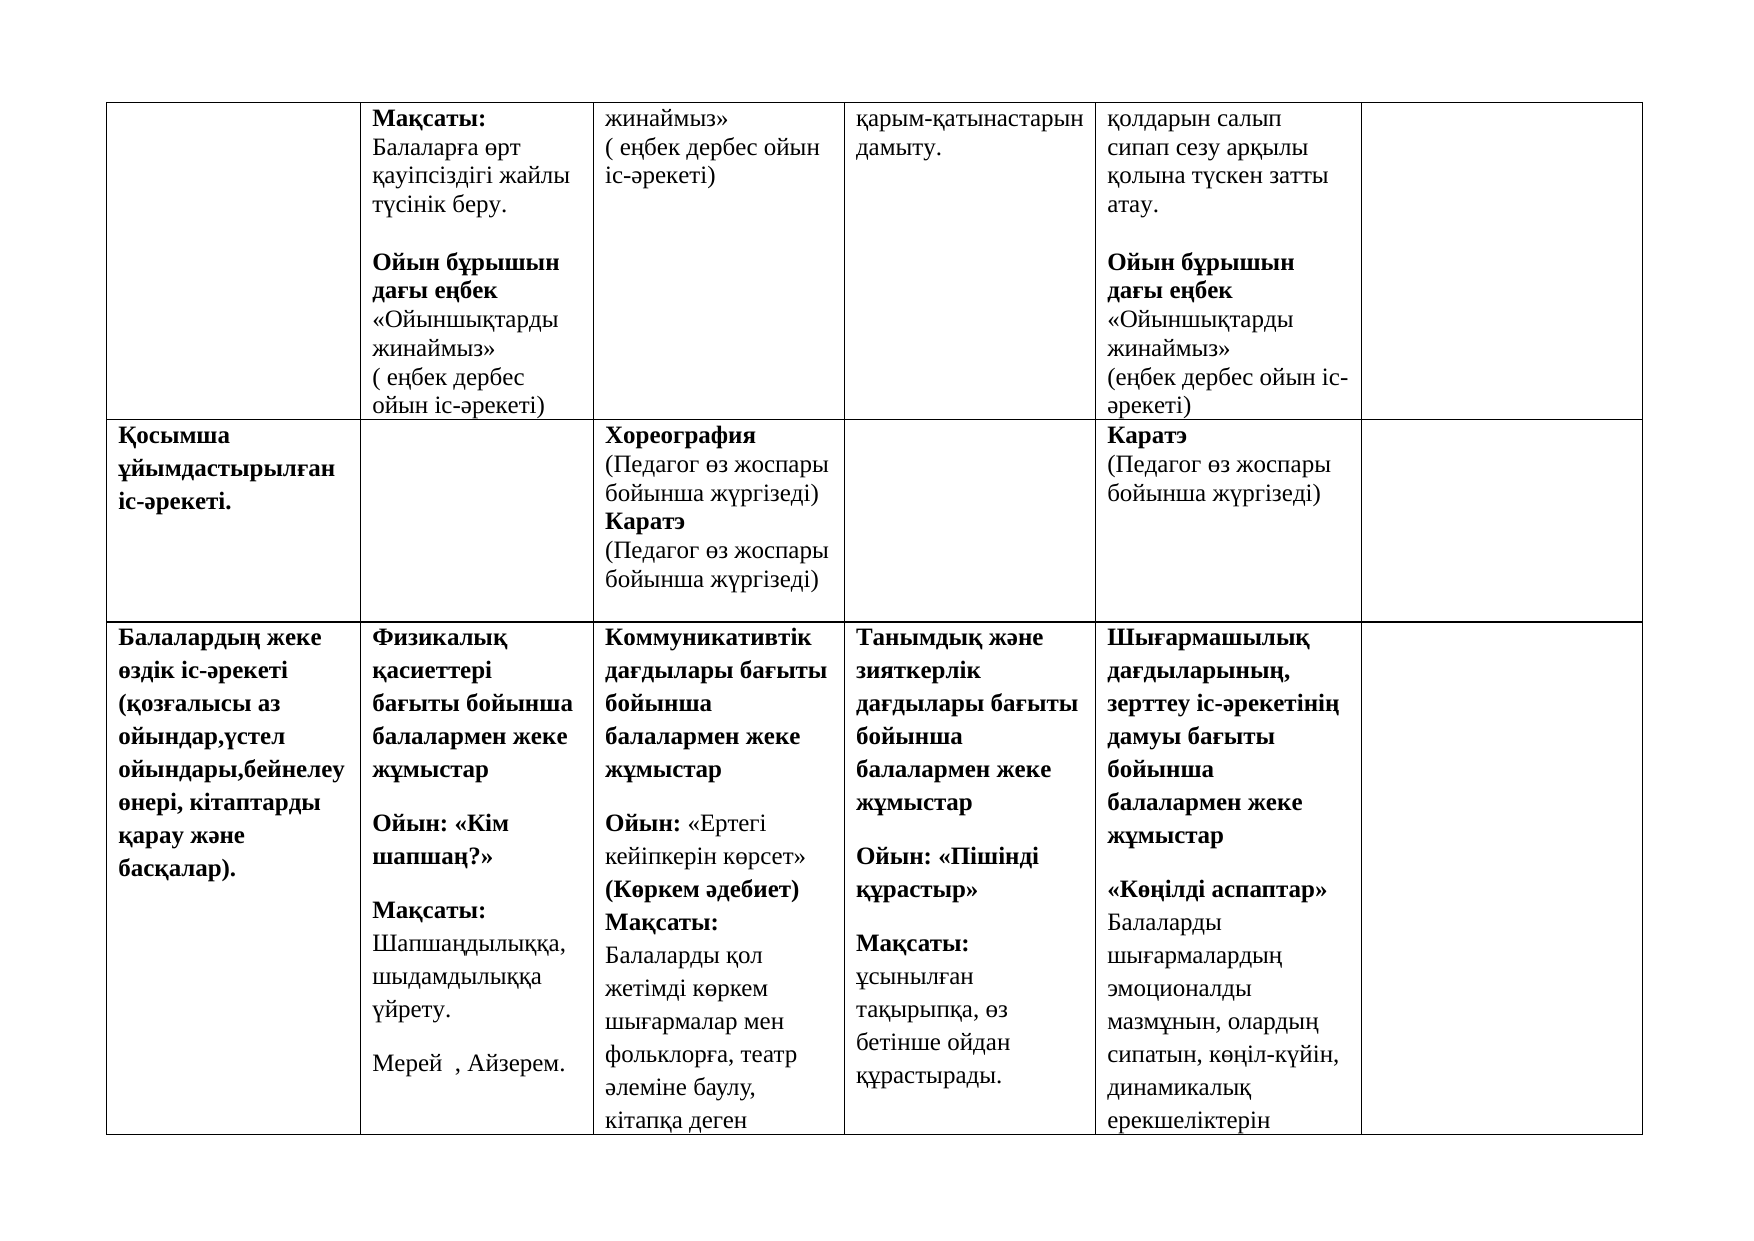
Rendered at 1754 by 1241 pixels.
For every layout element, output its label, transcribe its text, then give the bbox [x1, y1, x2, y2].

table_cell Каратэ (Педагог өз жоспары бойынша жүргізеді) [1096, 420, 1361, 621]
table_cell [107, 103, 360, 419]
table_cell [845, 103, 1095, 419]
table_cell [1362, 623, 1642, 1134]
table_cell [1362, 420, 1642, 621]
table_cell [845, 623, 1095, 1134]
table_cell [361, 103, 593, 419]
table_cell [845, 420, 1095, 621]
table_cell [1362, 103, 1642, 419]
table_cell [594, 103, 844, 419]
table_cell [1096, 623, 1361, 1134]
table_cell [1096, 103, 1361, 419]
table_cell [361, 420, 593, 621]
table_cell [107, 623, 360, 1134]
table_cell Қосымша ұйымдастырылған іс-әрекеті. [107, 420, 360, 621]
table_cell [361, 623, 593, 1134]
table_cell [594, 623, 844, 1134]
table_cell Хореография (Педагог өз жоспары бойынша жүргізеді) Каратэ (Педагог өз жоспары бойынша жүргізеді) [594, 420, 844, 621]
